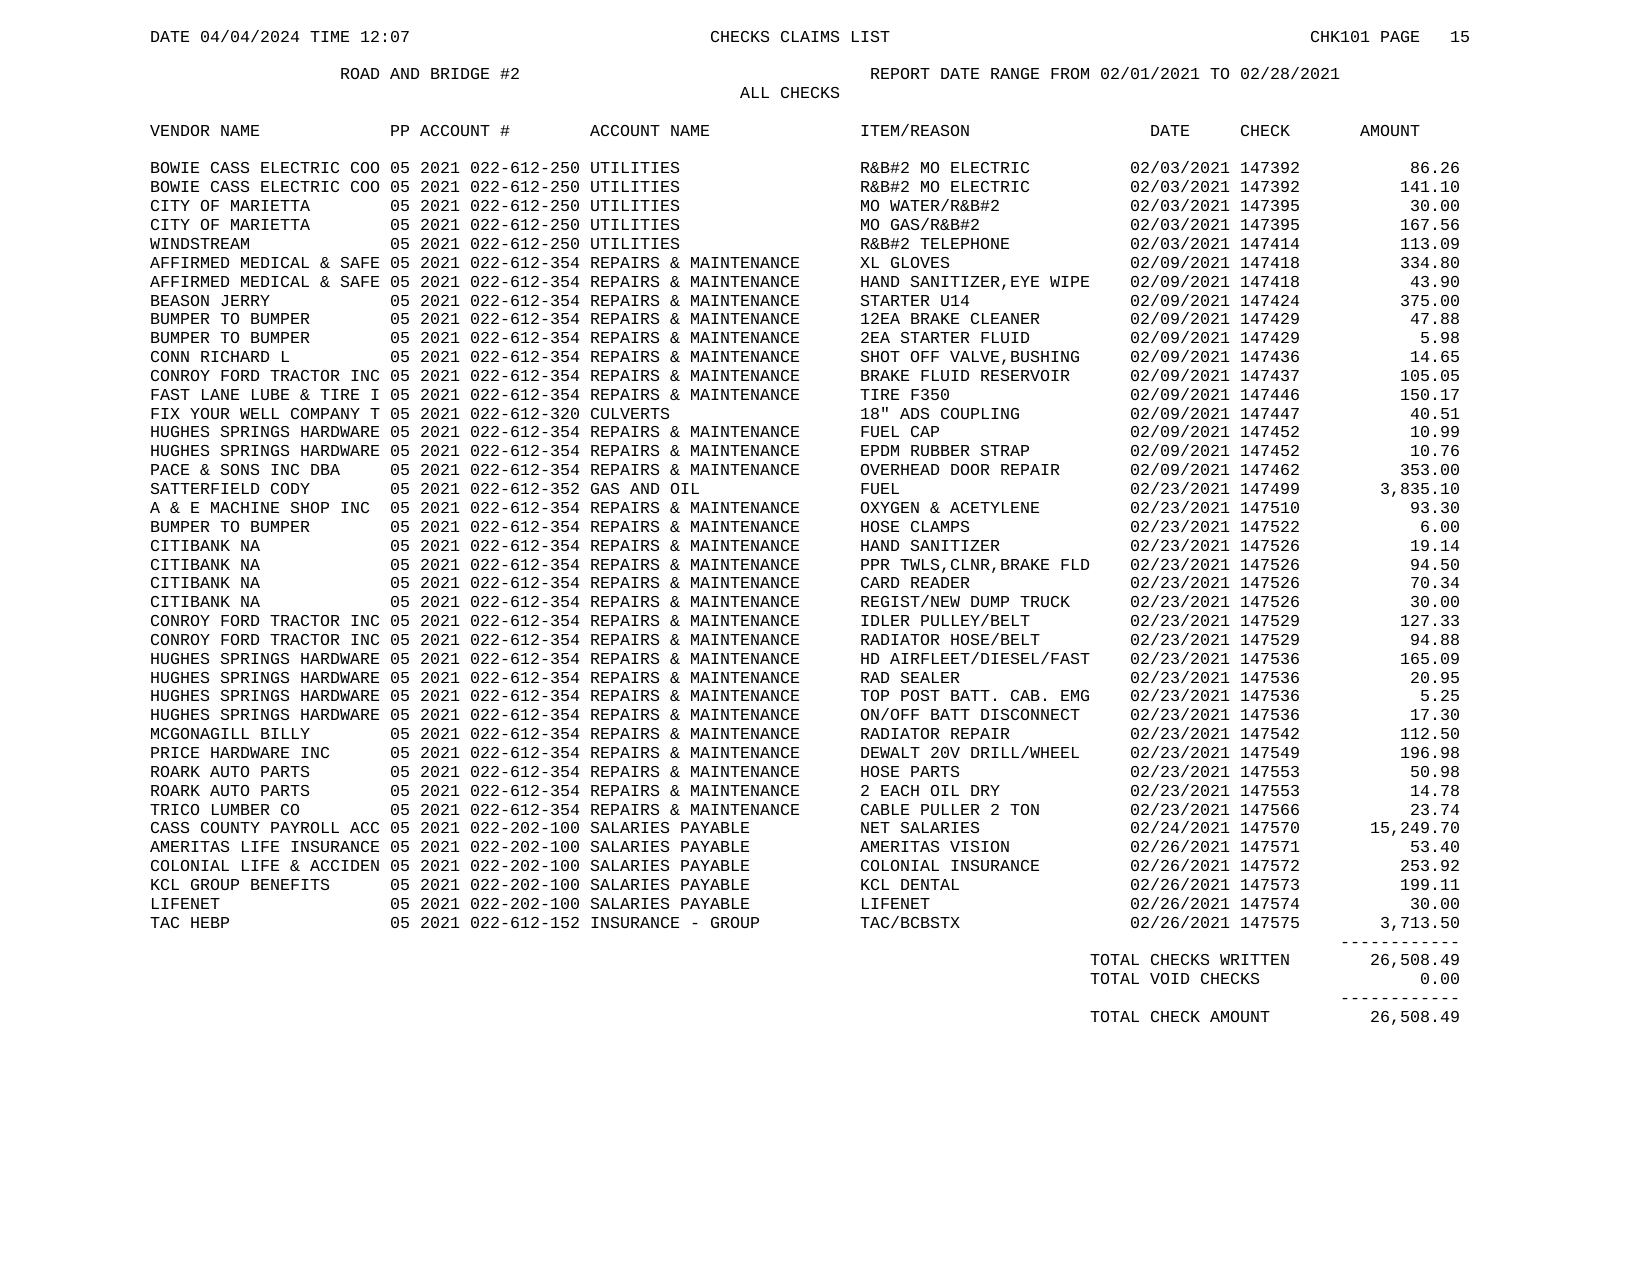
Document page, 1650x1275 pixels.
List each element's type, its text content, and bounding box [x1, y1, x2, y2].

text DATE 04/04/2024 TIME 12:07 CHECKS CLAIMS LIST CHK101 PAGE 15 [150, 28, 1500, 47]
text A & E MACHINE SHOP INC 05 2021 022-612-354 REPAIRS & MAINTENANCE OXYGEN & ACETYLENE 02/23/2021 147510 93.30 [150, 499, 1500, 518]
text CITY OF MARIETTA 05 2021 022-612-250 UTILITIES MO GAS/R&B#2 02/03/2021 147395 167.56 [150, 217, 1500, 236]
text CONROY FORD TRACTOR INC 05 2021 022-612-354 REPAIRS & MAINTENANCE RADIATOR HOSE/BELT 02/23/2021 147529 94.88 [150, 631, 1500, 650]
text WINDSTREAM 05 2021 022-612-250 UTILITIES R&B#2 TELEPHONE 02/03/2021 147414 113.09 [150, 236, 1500, 254]
text CITY OF MARIETTA 05 2021 022-612-250 UTILITIES MO WATER/R&B#2 02/03/2021 147395 30.00 [150, 198, 1500, 217]
text TOTAL CHECK AMOUNT 26,508.49 [150, 1008, 1500, 1027]
text AMERITAS LIFE INSURANCE 05 2021 022-202-100 SALARIES PAYABLE AMERITAS VISION 02/26/2021 147571 53.40 [150, 839, 1500, 858]
text CONN RICHARD L 05 2021 022-612-354 REPAIRS & MAINTENANCE SHOT OFF VALVE,BUSHING 02/09/2021 147436 14.65 [150, 349, 1500, 367]
text AFFIRMED MEDICAL & SAFE 05 2021 022-612-354 REPAIRS & MAINTENANCE XL GLOVES 02/09/2021 147418 334.80 [150, 254, 1500, 273]
text PACE & SONS INC DBA 05 2021 022-612-354 REPAIRS & MAINTENANCE OVERHEAD DOOR REPAIR 02/09/2021 147462 353.00 [150, 462, 1500, 481]
text CITIBANK NA 05 2021 022-612-354 REPAIRS & MAINTENANCE PPR TWLS,CLNR,BRAKE FLD 02/23/2021 147526 94.50 [150, 556, 1500, 575]
text BUMPER TO BUMPER 05 2021 022-612-354 REPAIRS & MAINTENANCE 2EA STARTER FLUID 02/09/2021 147429 5.98 [150, 330, 1500, 349]
text FIX YOUR WELL COMPANY T 05 2021 022-612-320 CULVERTS 18" ADS COUPLING 02/09/2021 147447 40.51 [150, 405, 1500, 424]
text VENDOR NAME PP ACCOUNT # ACCOUNT NAME ITEM/REASON DATE CHECK AMOUNT [150, 122, 1500, 141]
text TRICO LUMBER CO 05 2021 022-612-354 REPAIRS & MAINTENANCE CABLE PULLER 2 TON 02/23/2021 147566 23.74 [150, 801, 1500, 820]
text CASS COUNTY PAYROLL ACC 05 2021 022-202-100 SALARIES PAYABLE NET SALARIES 02/24/2021 147570 15,249.70 [150, 820, 1500, 839]
text CITIBANK NA 05 2021 022-612-354 REPAIRS & MAINTENANCE CARD READER 02/23/2021 147526 70.34 [150, 575, 1500, 594]
text HUGHES SPRINGS HARDWARE 05 2021 022-612-354 REPAIRS & MAINTENANCE FUEL CAP 02/09/2021 147452 10.99 [150, 424, 1500, 443]
text ROARK AUTO PARTS 05 2021 022-612-354 REPAIRS & MAINTENANCE 2 EACH OIL DRY 02/23/2021 147553 14.78 [150, 782, 1500, 801]
text COLONIAL LIFE & ACCIDEN 05 2021 022-202-100 SALARIES PAYABLE COLONIAL INSURANCE 02/26/2021 147572 253.92 [150, 858, 1500, 877]
text LIFENET 05 2021 022-202-100 SALARIES PAYABLE LIFENET 02/26/2021 147574 30.00 [150, 895, 1500, 914]
text BUMPER TO BUMPER 05 2021 022-612-354 REPAIRS & MAINTENANCE HOSE CLAMPS 02/23/2021 147522 6.00 [150, 518, 1500, 537]
text TOTAL VOID CHECKS 0.00 [150, 971, 1500, 990]
text MCGONAGILL BILLY 05 2021 022-612-354 REPAIRS & MAINTENANCE RADIATOR REPAIR 02/23/2021 147542 112.50 [150, 726, 1500, 744]
text ------------ [150, 933, 1500, 952]
text CITIBANK NA 05 2021 022-612-354 REPAIRS & MAINTENANCE HAND SANITIZER 02/23/2021 147526 19.14 [150, 537, 1500, 556]
text ALL CHECKS [150, 85, 1500, 103]
text HUGHES SPRINGS HARDWARE 05 2021 022-612-354 REPAIRS & MAINTENANCE EPDM RUBBER STRAP 02/09/2021 147452 10.76 [150, 443, 1500, 462]
text CITIBANK NA 05 2021 022-612-354 REPAIRS & MAINTENANCE REGIST/NEW DUMP TRUCK 02/23/2021 147526 30.00 [150, 594, 1500, 613]
text FAST LANE LUBE & TIRE I 05 2021 022-612-354 REPAIRS & MAINTENANCE TIRE F350 02/09/2021 147446 150.17 [150, 386, 1500, 405]
text SATTERFIELD CODY 05 2021 022-612-352 GAS AND OIL FUEL 02/23/2021 147499 3,835.10 [150, 481, 1500, 499]
text AFFIRMED MEDICAL & SAFE 05 2021 022-612-354 REPAIRS & MAINTENANCE HAND SANITIZER,EYE WIPE 02/09/2021 147418 43.90 [150, 273, 1500, 292]
text CONROY FORD TRACTOR INC 05 2021 022-612-354 REPAIRS & MAINTENANCE IDLER PULLEY/BELT 02/23/2021 147529 127.33 [150, 613, 1500, 631]
text TOTAL CHECKS WRITTEN 26,508.49 [150, 952, 1500, 971]
text ------------ [150, 990, 1500, 1008]
text ROARK AUTO PARTS 05 2021 022-612-354 REPAIRS & MAINTENANCE HOSE PARTS 02/23/2021 147553 50.98 [150, 763, 1500, 782]
text BUMPER TO BUMPER 05 2021 022-612-354 REPAIRS & MAINTENANCE 12EA BRAKE CLEANER 02/09/2021 147429 47.88 [150, 311, 1500, 330]
text CONROY FORD TRACTOR INC 05 2021 022-612-354 REPAIRS & MAINTENANCE BRAKE FLUID RESERVOIR 02/09/2021 147437 105.05 [150, 367, 1500, 386]
text BOWIE CASS ELECTRIC COO 05 2021 022-612-250 UTILITIES R&B#2 MO ELECTRIC 02/03/2021 147392 141.10 [150, 179, 1500, 198]
text HUGHES SPRINGS HARDWARE 05 2021 022-612-354 REPAIRS & MAINTENANCE TOP POST BATT. CAB. EMG 02/23/2021 147536 5.25 [150, 688, 1500, 707]
text BOWIE CASS ELECTRIC COO 05 2021 022-612-250 UTILITIES R&B#2 MO ELECTRIC 02/03/2021 147392 86.26 [150, 160, 1500, 179]
text BEASON JERRY 05 2021 022-612-354 REPAIRS & MAINTENANCE STARTER U14 02/09/2021 147424 375.00 [150, 292, 1500, 311]
text ROAD AND BRIDGE #2 REPORT DATE RANGE FROM 02/01/2021 TO 02/28/2021 [150, 66, 1500, 85]
text PRICE HARDWARE INC 05 2021 022-612-354 REPAIRS & MAINTENANCE DEWALT 20V DRILL/WHEEL 02/23/2021 147549 196.98 [150, 744, 1500, 763]
text HUGHES SPRINGS HARDWARE 05 2021 022-612-354 REPAIRS & MAINTENANCE RAD SEALER 02/23/2021 147536 20.95 [150, 669, 1500, 688]
text HUGHES SPRINGS HARDWARE 05 2021 022-612-354 REPAIRS & MAINTENANCE ON/OFF BATT DISCONNECT 02/23/2021 147536 17.30 [150, 707, 1500, 726]
text HUGHES SPRINGS HARDWARE 05 2021 022-612-354 REPAIRS & MAINTENANCE HD AIRFLEET/DIESEL/FAST 02/23/2021 147536 165.09 [150, 650, 1500, 669]
text TAC HEBP 05 2021 022-612-152 INSURANCE - GROUP TAC/BCBSTX 02/26/2021 147575 3,713.50 [150, 914, 1500, 933]
text KCL GROUP BENEFITS 05 2021 022-202-100 SALARIES PAYABLE KCL DENTAL 02/26/2021 147573 199.11 [150, 877, 1500, 895]
